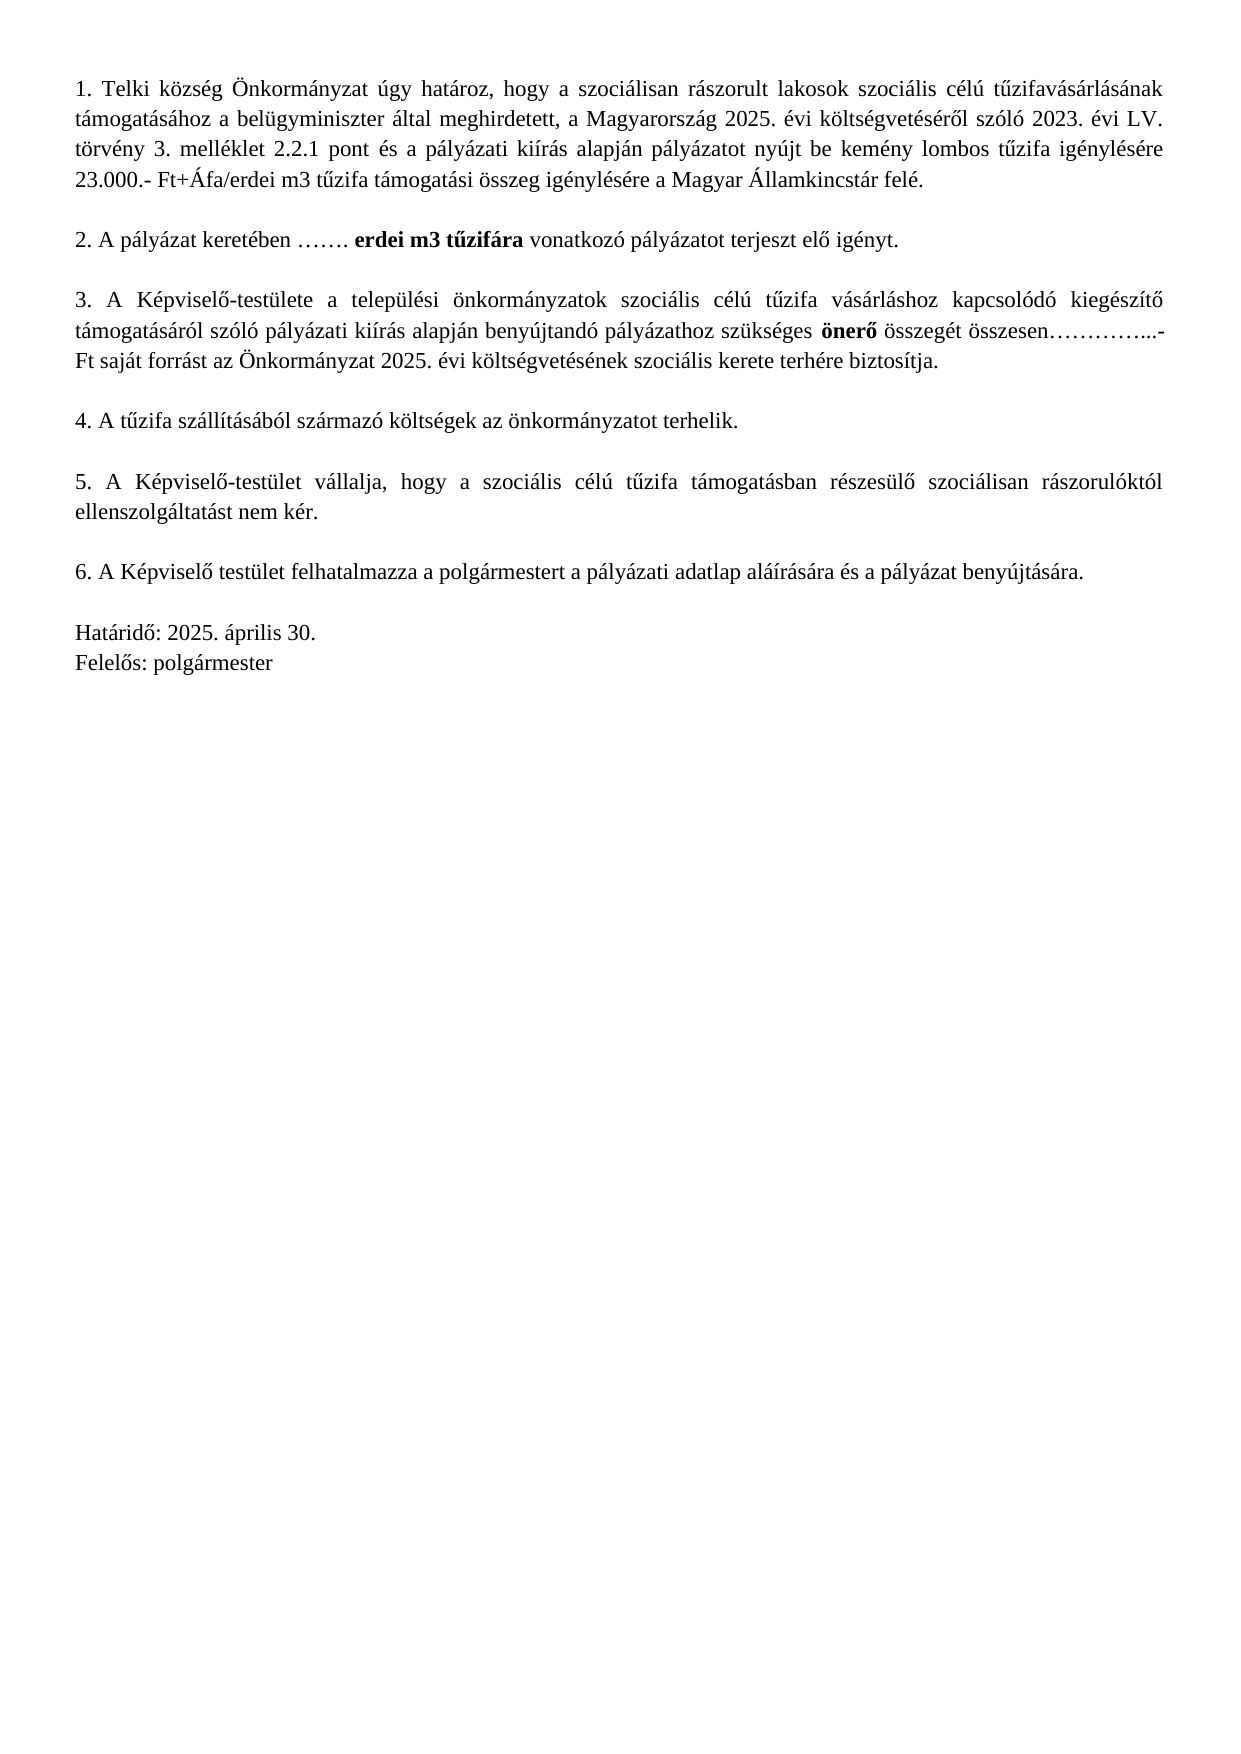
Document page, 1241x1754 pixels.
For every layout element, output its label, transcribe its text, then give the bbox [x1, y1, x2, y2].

text 6. A Képviselő testület felhatalmazza a polgármestert a pályázati adatlap aláírására és a pályázat benyújtására. [75, 558, 1165, 585]
text 4. A tűzifa szállításából származó költségek az önkormányzatot terhelik. [75, 407, 1165, 434]
text 2. A pályázat keretében ……. erdei m3 tűzifára vonatkozó pályázatot terjeszt elő igényt. [75, 226, 1165, 252]
text 1. Telki község Önkormányzat úgy határoz, hogy a szociálisan rászorult lakosok szociális célú tűzifavásárlásának támogatásához a belügyminiszter által meghirdetett, a Magyarország 2025. évi költségvetéséről szóló 2023. évi LV. törvény 3. melléklet 2.2.1 pont és a pályázati kiírás alapján pályázatot nyújt be kemény lombos tűzifa igénylésére 23.000.- Ft+Áfa/erdei m3 tűzifa támogatási összeg igénylésére a Magyar Államkincstár felé. [75, 75, 1165, 192]
text Felelős: polgármester [75, 649, 1165, 675]
text Határidő: 2025. április 30. [75, 619, 1165, 645]
text 5. A Képviselő-testület vállalja, hogy a szociális célú tűzifa támogatásban részesülő szociálisan rászorulóktól ellenszolgáltatást nem kér. [75, 468, 1165, 524]
text 3. A Képviselő-testülete a települési önkormányzatok szociális célú tűzifa vásárláshoz kapcsolódó kiegészítő támogatásáról szóló pályázati kiírás alapján benyújtandó pályázathoz szükséges önerő összegét összesen…………...-Ft saját forrást az Önkormányzat 2025. évi költségvetésének szociális kerete terhére biztosítja. [75, 286, 1165, 373]
